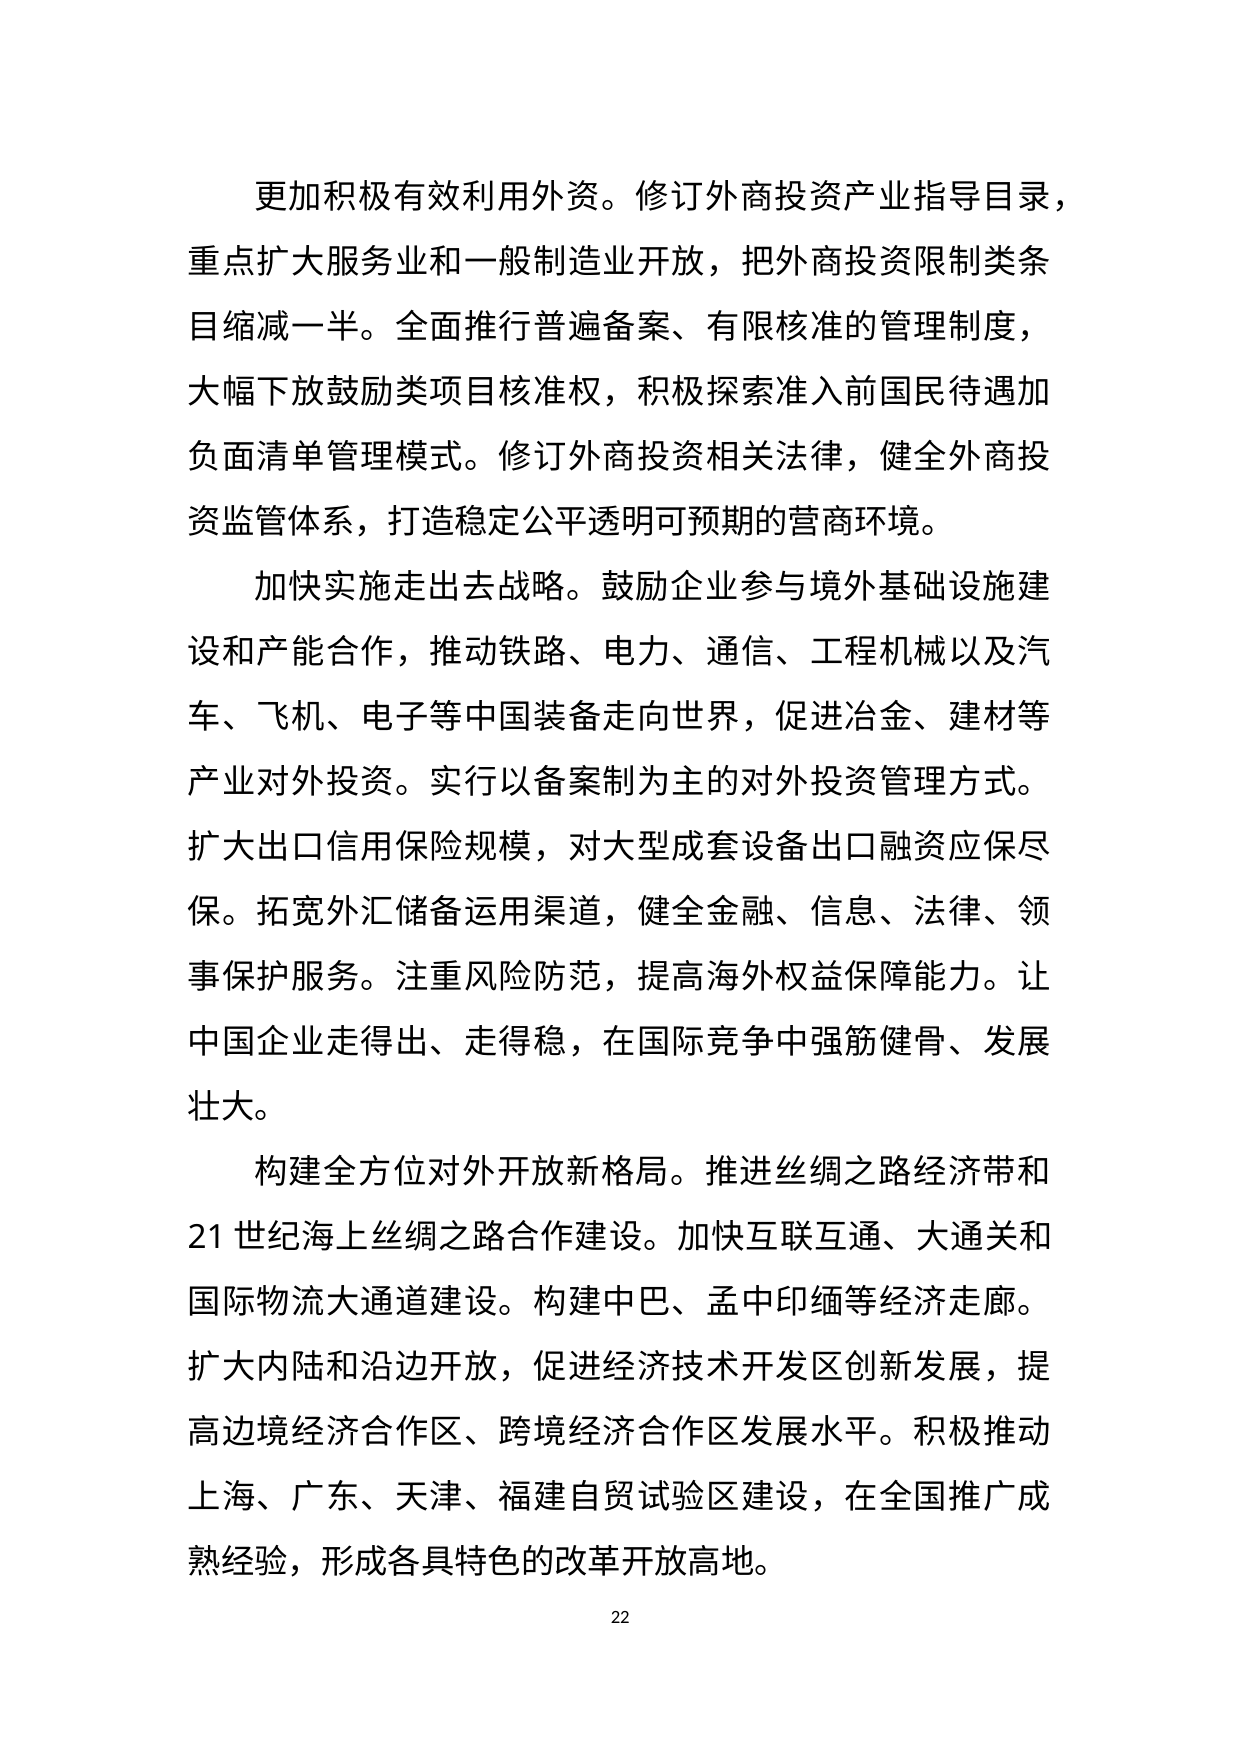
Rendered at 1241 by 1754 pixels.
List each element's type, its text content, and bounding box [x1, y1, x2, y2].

text 构建全方位对外开放新格局。推进丝绸之路经济带和21世纪海上丝绸之路合作建设。加快互联互通、大通关和国际物流大通道建设。构建中巴、孟中印缅等经济走廊。扩大内陆和沿边开放，促进经济技术开发区创新发展，提高边境经济合作区、跨境经济合作区发展水平。积极推动上海、广东、天津、福建自贸试验区建设，在全国推广成熟经验，形成各具特色的改革开放高地。 [187, 1137, 1053, 1592]
text 更加积极有效利用外资。修订外商投资产业指导目录，重点扩大服务业和一般制造业开放，把外商投资限制类条目缩减一半。全面推行普遍备案、有限核准的管理制度，大幅下放鼓励类项目核准权，积极探索准入前国民待遇加负面清单管理模式。修订外商投资相关法律，健全外商投资监管体系，打造稳定公平透明可预期的营商环境。 [187, 162, 1053, 552]
text 加快实施走出去战略。鼓励企业参与境外基础设施建设和产能合作，推动铁路、电力、通信、工程机械以及汽车、飞机、电子等中国装备走向世界，促进冶金、建材等产业对外投资。实行以备案制为主的对外投资管理方式。扩大出口信用保险规模，对大型成套设备出口融资应保尽保。拓宽外汇储备运用渠道，健全金融、信息、法律、领事保护服务。注重风险防范，提高海外权益保障能力。让中国企业走得出、走得稳，在国际竞争中强筋健骨、发展壮大。 [187, 552, 1053, 1137]
